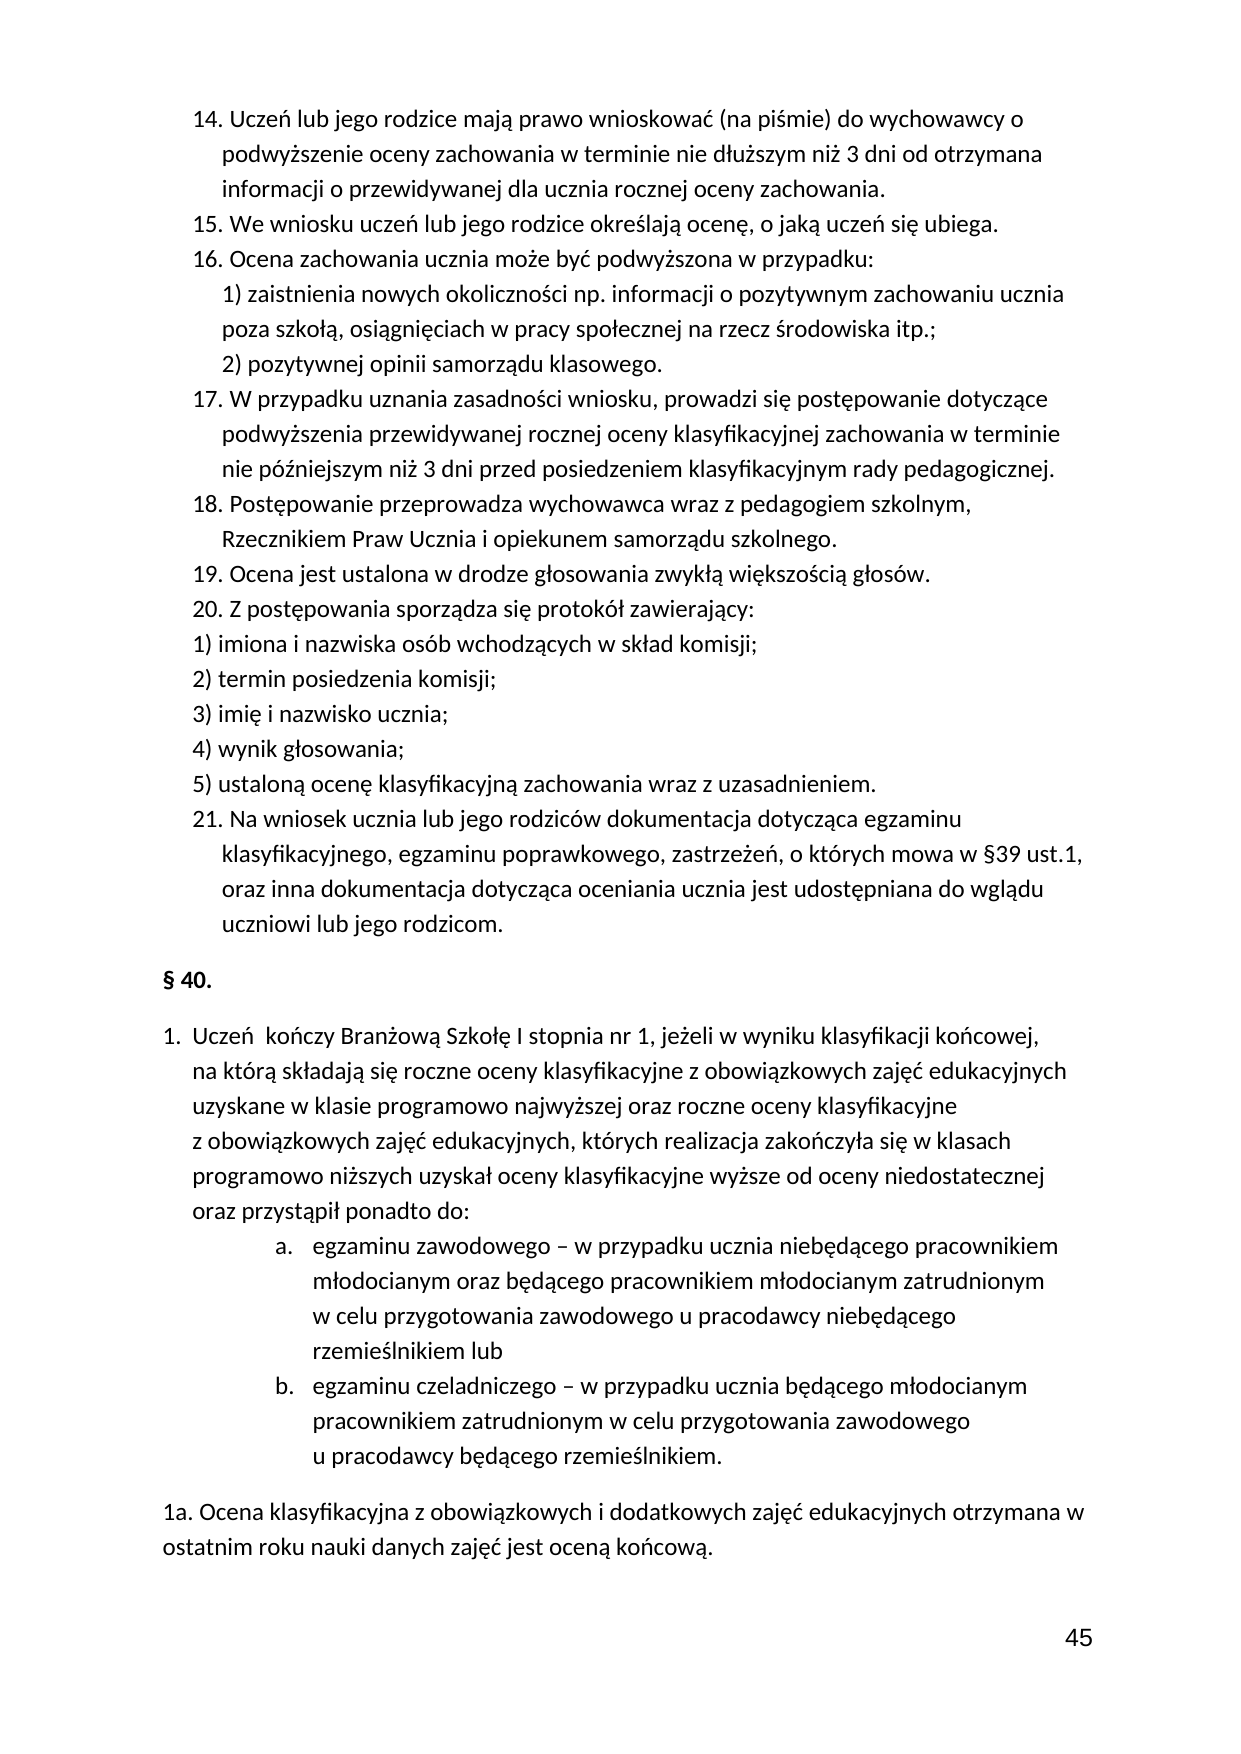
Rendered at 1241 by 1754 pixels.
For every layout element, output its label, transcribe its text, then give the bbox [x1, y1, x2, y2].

list 1) zaistnienia nowych okoliczności np. informacji o pozytywnym zachowaniu ucznia poza szkołą, osiągnięciach w pracy społecznej na rzecz środowiska itp.; [222, 278, 1093, 344]
text 1a. Ocena klasyfikacyjna z obowiązkowych i dodatkowych zajęć edukacyjnych otrzymana w ostatnim roku nauki danych zajęć jest oceną końcową. [162, 1496, 1093, 1561]
list 2) termin posiedzenia komisji; [192, 663, 1093, 694]
list 21. Na wniosek ucznia lub jego rodziców dokumentacja dotycząca egzaminu klasyfikacyjnego, egzaminu poprawkowego, zastrzeżeń, o których mowa w §39 ust.1, oraz inna dokumentacja dotycząca oceniania ucznia jest udostępniana do wglądu uczniowi lub jego rodzicom. [192, 803, 1093, 939]
list egzaminu zawodowego – w przypadku ucznia niebędącego pracownikiem młodocianym oraz będącego pracownikiem młodocianym zatrudnionym w celu przygotowania zawodowego u pracodawcy niebędącego rzemieślnikiem lub [275, 1230, 1093, 1366]
list 14. Uczeń lub jego rodzice mają prawo wnioskować (na piśmie) do wychowawcy o podwyższenie oceny zachowania w terminie nie dłuższym niż 3 dni od otrzymana informacji o przewidywanej dla ucznia rocznej oceny zachowania. [192, 103, 1093, 204]
list 1) imiona i nazwiska osób wchodzących w skład komisji; [192, 628, 1093, 659]
list 4) wynik głosowania; [192, 733, 1093, 764]
text § 40. [162, 964, 1093, 995]
list 20. Z postępowania sporządza się protokół zawierający: [192, 593, 1093, 624]
list 2) pozytywnej opinii samorządu klasowego. [222, 348, 1093, 379]
list 5) ustaloną ocenę klasyfikacyjną zachowania wraz z uzasadnieniem. [192, 768, 1093, 799]
list 18. Postępowanie przeprowadza wychowawca wraz z pedagogiem szkolnym, Rzecznikiem Praw Ucznia i opiekunem samorządu szkolnego. [192, 488, 1093, 554]
list egzaminu czeladniczego – w przypadku ucznia będącego młodocianym pracownikiem zatrudnionym w celu przygotowania zawodowego u pracodawcy będącego rzemieślnikiem. [275, 1370, 1093, 1471]
list 17. W przypadku uznania zasadności wniosku, prowadzi się postępowanie dotyczące podwyższenia przewidywanej rocznej oceny klasyfikacyjnej zachowania w terminie nie późniejszym niż 3 dni przed posiedzeniem klasyfikacyjnym rady pedagogicznej. [192, 383, 1093, 484]
list 19. Ocena jest ustalona w drodze głosowania zwykłą większością głosów. [192, 558, 1093, 589]
list 15. We wniosku uczeń lub jego rodzice określają ocenę, o jaką uczeń się ubiega. [192, 208, 1093, 239]
list Uczeń kończy Branżową Szkołę I stopnia nr 1, jeżeli w wyniku klasyfikacji końcowej, na którą składają się roczne oceny klasyfikacyjne z obowiązkowych zajęć edukacyjnych uzyskane w klasie programowo najwyższej oraz roczne oceny klasyfikacyjne z obowiązkowych zajęć edukacyjnych, których realizacja zakończyła się w klasach programowo niższych uzyskał oceny klasyfikacyjne wyższe od oceny niedostatecznej oraz przystąpił ponadto do: [162, 1020, 1093, 1226]
list 16. Ocena zachowania ucznia może być podwyższona w przypadku: [192, 243, 1093, 274]
list 3) imię i nazwisko ucznia; [192, 698, 1093, 729]
